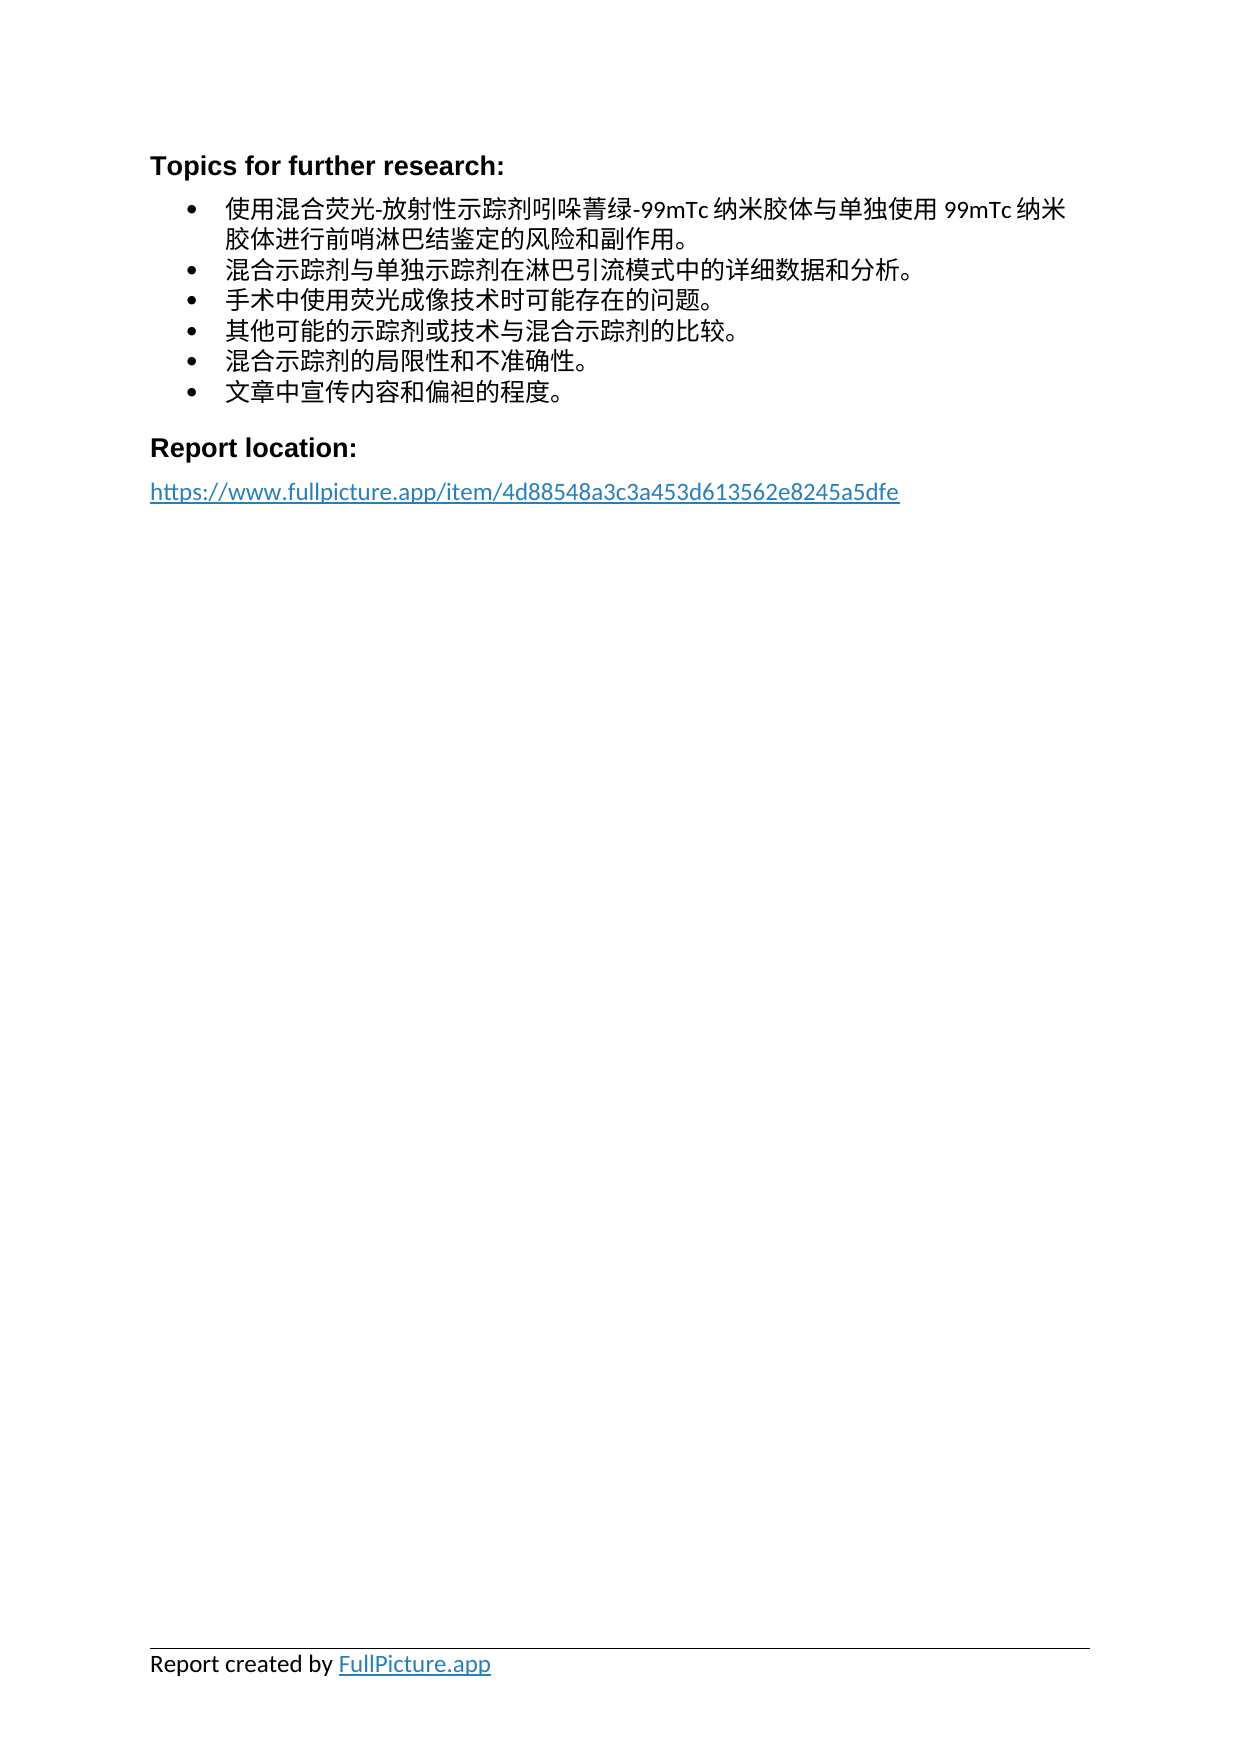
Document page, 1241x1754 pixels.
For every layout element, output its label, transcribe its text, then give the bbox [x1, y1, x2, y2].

list 混合示踪剂的局限性和不准确性。 [187, 346, 1090, 377]
list 手术中使用荧光成像技术时可能存在的问题。 [187, 285, 1090, 316]
text https://www.fullpicture.app/item/4d88548a3c3a453d613562e8245a5dfe [150, 476, 1090, 507]
list 其他可能的示踪剂或技术与混合示踪剂的比较。 [187, 316, 1090, 346]
list 混合示踪剂与单独示踪剂在淋巴引流模式中的详细数据和分析。 [187, 255, 1090, 285]
list 文章中宣传内容和偏袒的程度。 [187, 377, 1090, 407]
list 使用混合荧光-放射性示踪剂吲哚菁绿-99mTc纳米胶体与单独使用99mTc纳米胶体进行前哨淋巴结鉴定的风险和副作用。 [187, 194, 1090, 255]
subtitle Topics for further research: [150, 150, 1090, 181]
subtitle Report location: [150, 432, 1090, 464]
